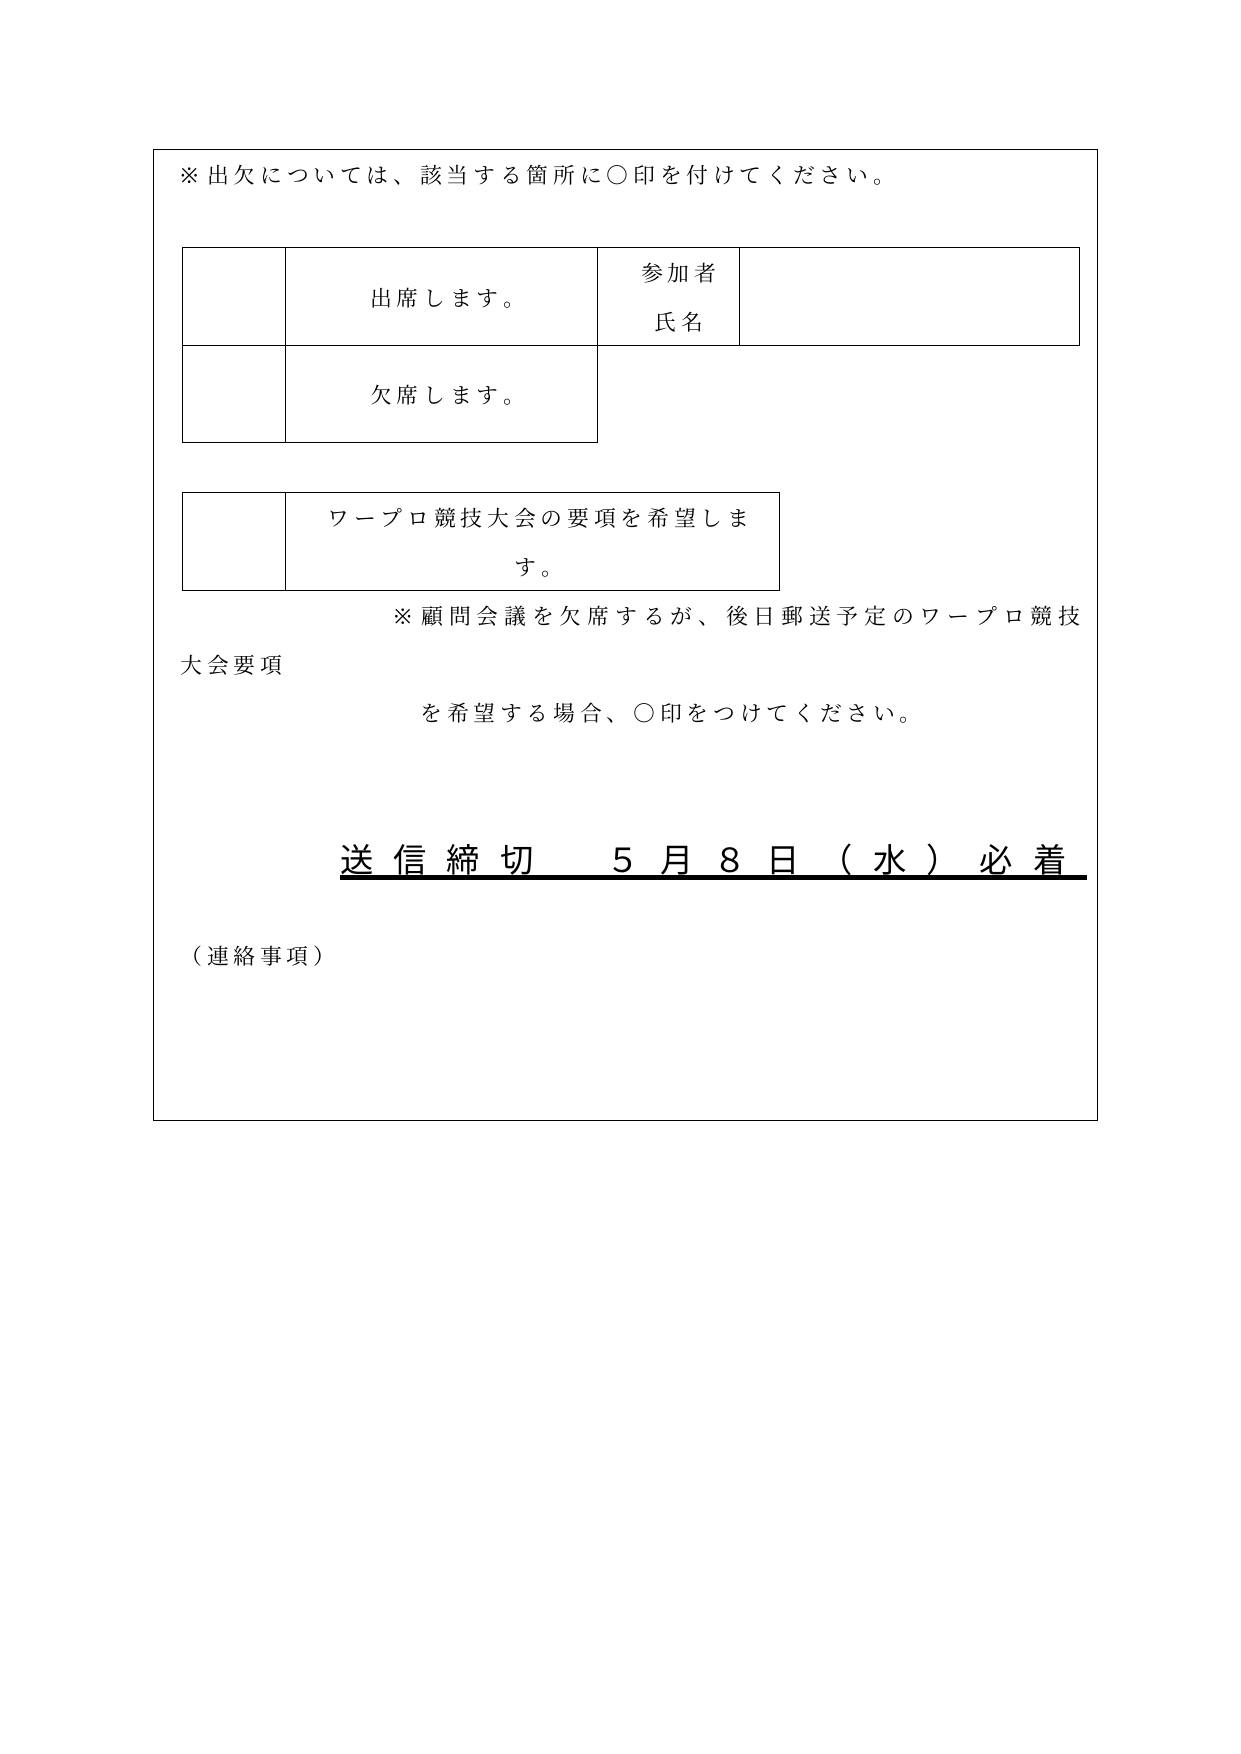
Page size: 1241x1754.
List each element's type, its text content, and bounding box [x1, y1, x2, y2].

table_cell ※出欠については、該当する箇所に○印を付けてください。 ※顧問会議を欠席するが、後日郵送予定のワープロ競技大会要項 を希望する場合、○印をつけてください。 送信締切 ５月８日（水）必着 （連絡事項） [154, 150, 1097, 1119]
